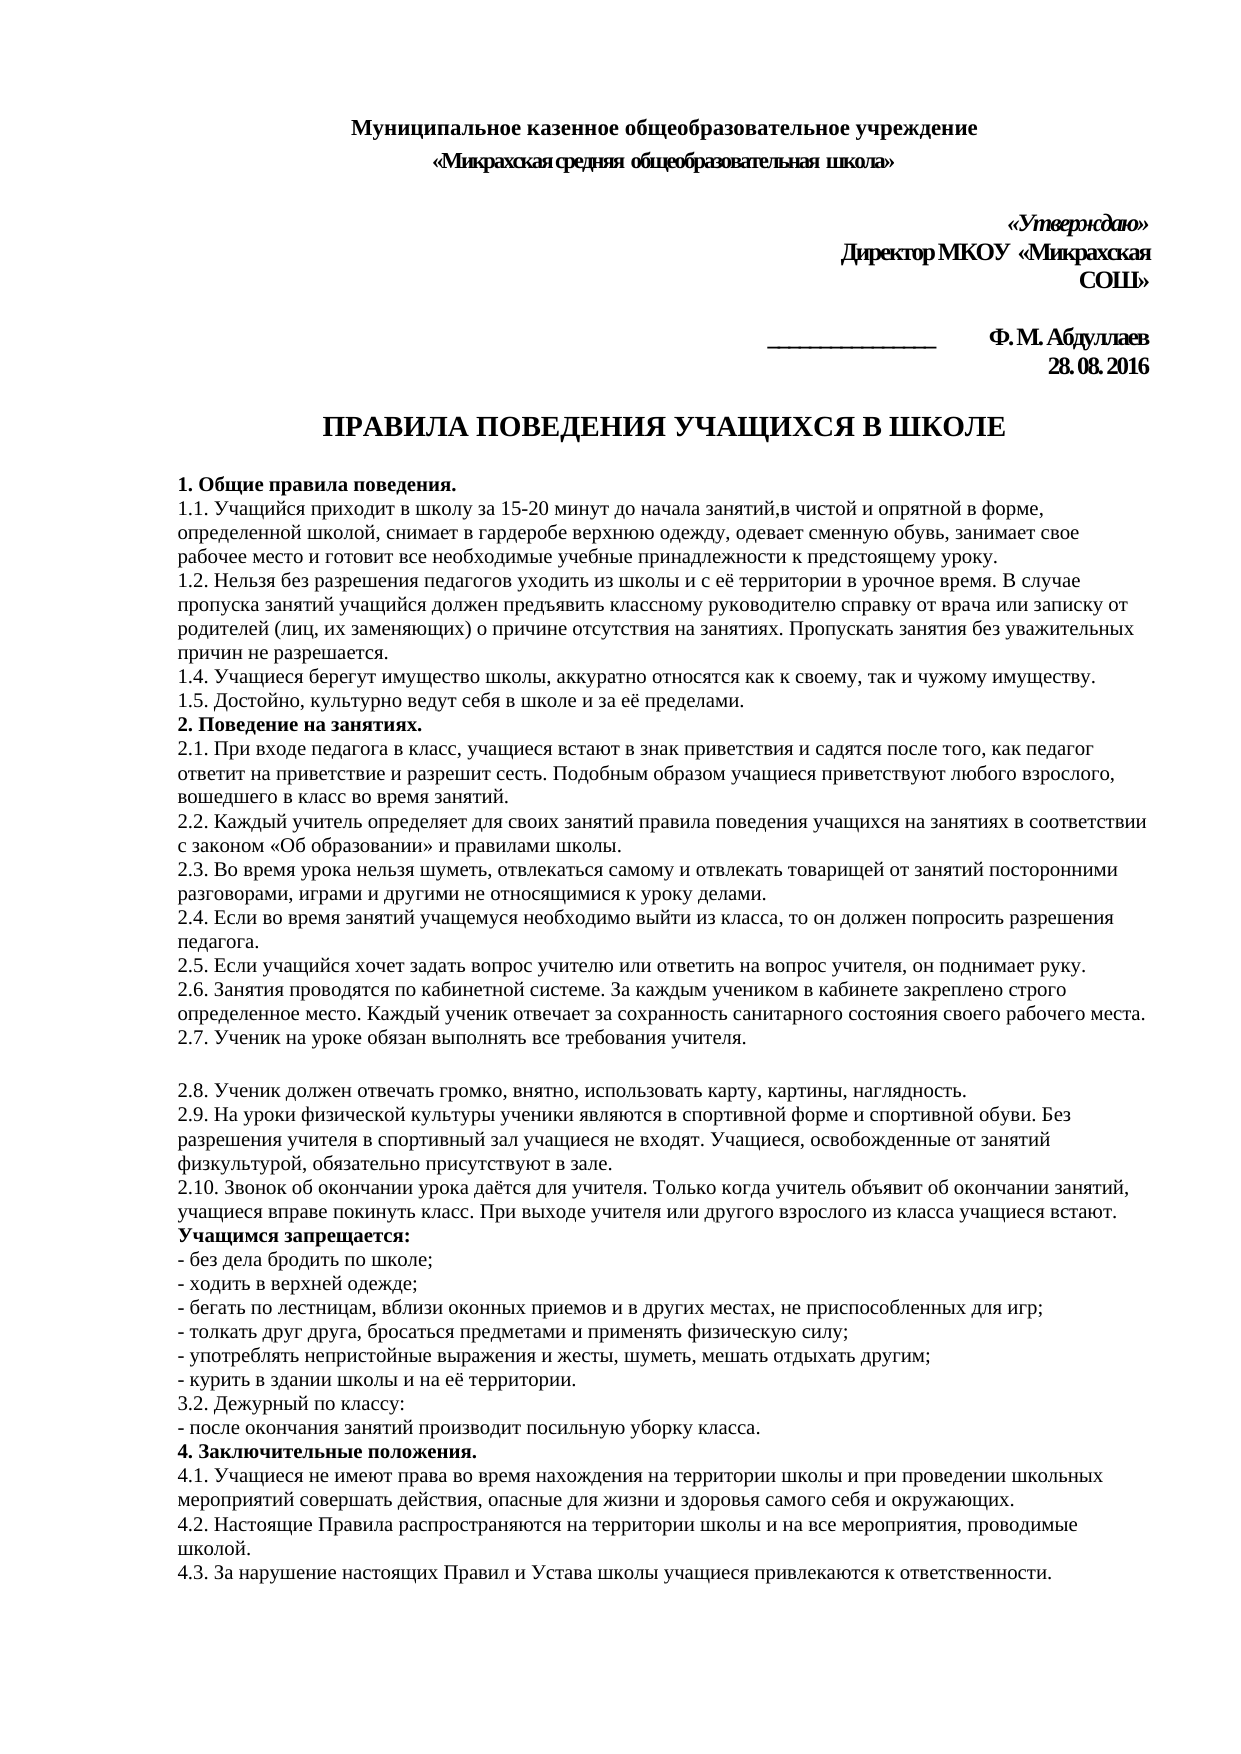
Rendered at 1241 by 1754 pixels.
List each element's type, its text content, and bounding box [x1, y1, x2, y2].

text 2.8. Ученик должен отвечать громко, внятно, использовать карту, картины, наглядность. 2.9. На уроки физической культуры ученики являются в спортивной форме и спортивной обуви. Без разрешения учителя в спортивный зал учащиеся не входят. Учащиеся, освобожденные от занятий физкультурой, обязательно присутствуют в зале. 2.10. Звонок об окончании урока даётся для учителя. Только когда учитель объявит об окончании занятий, учащиеся вправе покинуть класс. При выходе учителя или другого взрослого из класса учащиеся встают. Учащимся запрещается: - без дела бродить по школе; - ходить в верхней одежде; - бегать по лестницам, вблизи оконных приемов и в других местах, не приспособленных для игр; - толкать друг друга, бросаться предметами и применять физическую силу; - употреблять непристойные выражения и жесты, шуметь, мешать отдыхать другим; - курить в здании школы и на её территории. 3.2. Дежурный по классу: - после окончания занятий производит посильную уборку класса. 4. Заключительные положения. 4.1. Учащиеся не имеют права во время нахождения на территории школы и при проведении школьных мероприятий совершать действия, опасные для жизни и здоровья самого себя и окружающих. 4.2. Настоящие Правила распространяются на территории школы и на все мероприятия, проводимые школой. 4.3. За нарушение настоящих Правил и Устава школы учащиеся привлекаются к ответственности. [177, 1078, 1152, 1584]
text Директор МКОУ «Микрахская СОШ» [177, 237, 1152, 294]
text «Микрахская средняя общеобразовательная школа» [177, 146, 1152, 174]
text ________________ Ф. М. Абдуллаев [177, 322, 1152, 351]
text 1. Общие правила поведения. 1.1. Учащийся приходит в школу за 15-20 минут до начала занятий,в чистой и опрятной в форме, определенной школой, снимает в гардеробе верхнюю одежду, одевает сменную обувь, занимает свое рабочее место и готовит все необходимые учебные принадлежности к предстоящему уроку. 1.2. Нельзя без разрешения педагогов уходить из школы и с её территории в урочное время. В случае пропуска занятий учащийся должен предъявить классному руководителю справку от врача или записку от родителей (лиц, их заменяющих) о причине отсутствия на занятиях. Пропускать занятия без уважительных причин не разрешается. 1.4. Учащиеся берегут имущество школы, аккуратно относятся как к своему, так и чужому имуществу. 1.5. Достойно, культурно ведут себя в школе и за её пределами. 2. Поведение на занятиях. 2.1. При входе педагога в класс, учащиеся встают в знак приветствия и садятся после того, как педагог ответит на приветствие и разрешит сесть. Подобным образом учащиеся приветствуют любого взрослого, вошедшего в класс во время занятий. 2.2. Каждый учитель определяет для своих занятий правила поведения учащихся на занятиях в соответствии с законом «Об образовании» и правилами школы. 2.3. Во время урока нельзя шуметь, отвлекаться самому и отвлекать товарищей от занятий посторонними разговорами, играми и другими не относящимися к уроку делами. 2.4. Если во время занятий учащемуся необходимо выйти из класса, то он должен попросить разрешения педагога. 2.5. Если учащийся хочет задать вопрос учителю или ответить на вопрос учителя, он поднимает руку. 2.6. Занятия проводятся по кабинетной системе. За каждым учеником в кабинете закреплено строго определенное место. Каждый ученик отвечает за сохранность санитарного состояния своего рабочего места. 2.7. Ученик на уроке обязан выполнять все требования учителя. [177, 472, 1152, 1049]
text 28. 08. 2016 [177, 351, 1152, 380]
text «Утверждаю» [702, 208, 1152, 237]
text Муниципальное казенное общеобразовательное учреждение [177, 114, 1152, 140]
text ПРАВИЛА ПОВЕДЕНИЯ УЧАЩИХСЯ В ШКОЛЕ [177, 409, 1152, 442]
